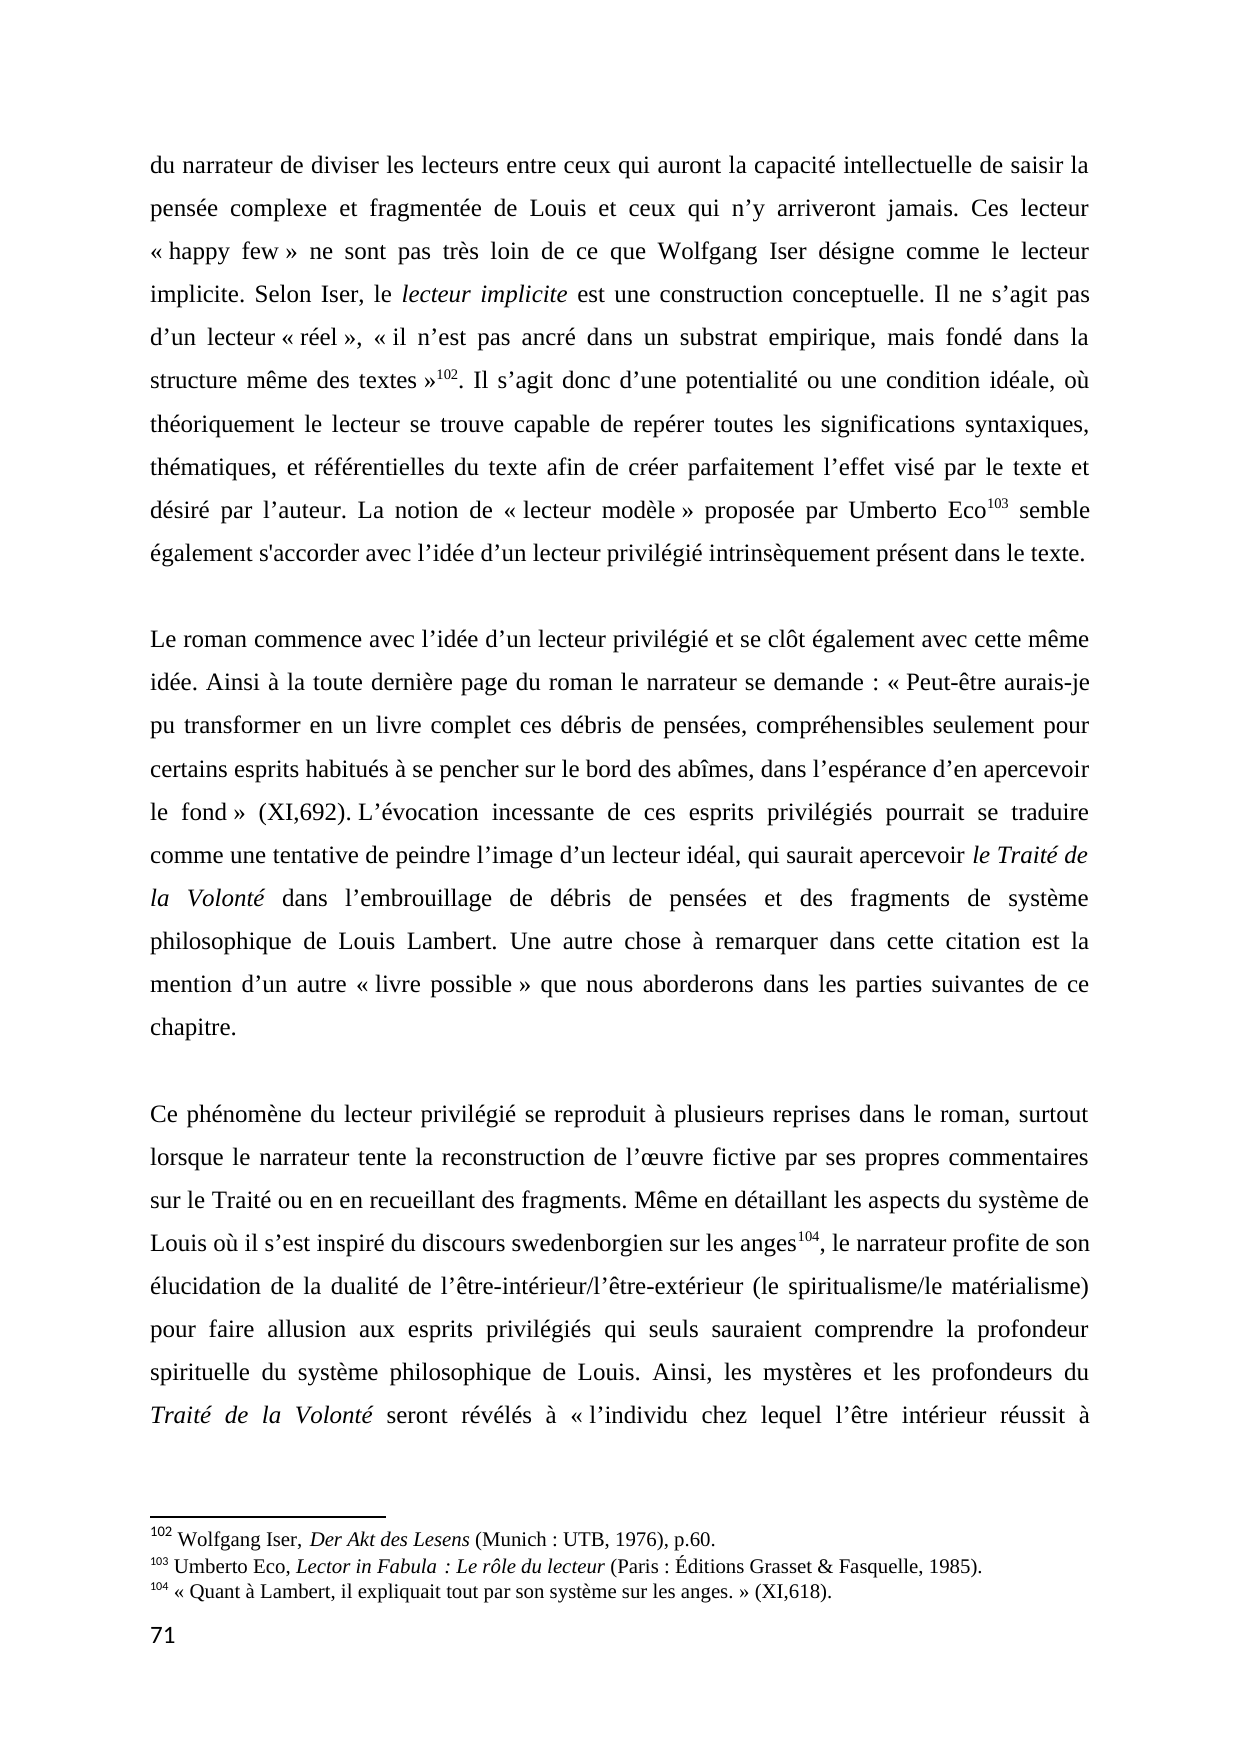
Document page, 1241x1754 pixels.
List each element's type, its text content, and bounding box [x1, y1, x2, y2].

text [150, 150, 1090, 567]
text Le roman commence avec l’idée d’un lecteur privilégié et se clôt également avec cette même idée. Ainsi à la toute dernière page du roman le narrateur se demande : « Peut-être aurais-je pu transformer en un livre complet ces débris de pensées, compréhensibles seulement pour certains esprits habitués à se pencher sur le bord des abîmes, dans l’espérance d’en apercevoir le fond » (XI,692). L’évocation incessante de ces esprits privilégiés pourrait se traduire comme une tentative de peindre l’image d’un lecteur idéal, qui saurait apercevoir le Traité de la Volonté dans l’embrouillage de débris de pensées et des fragments de système philosophique de Louis Lambert. Une autre chose à remarquer dans cette citation est la mention d’un autre « livre possible » que nous aborderons dans les parties suivantes de ce chapitre. [150, 624, 1090, 1041]
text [150, 1099, 1090, 1429]
